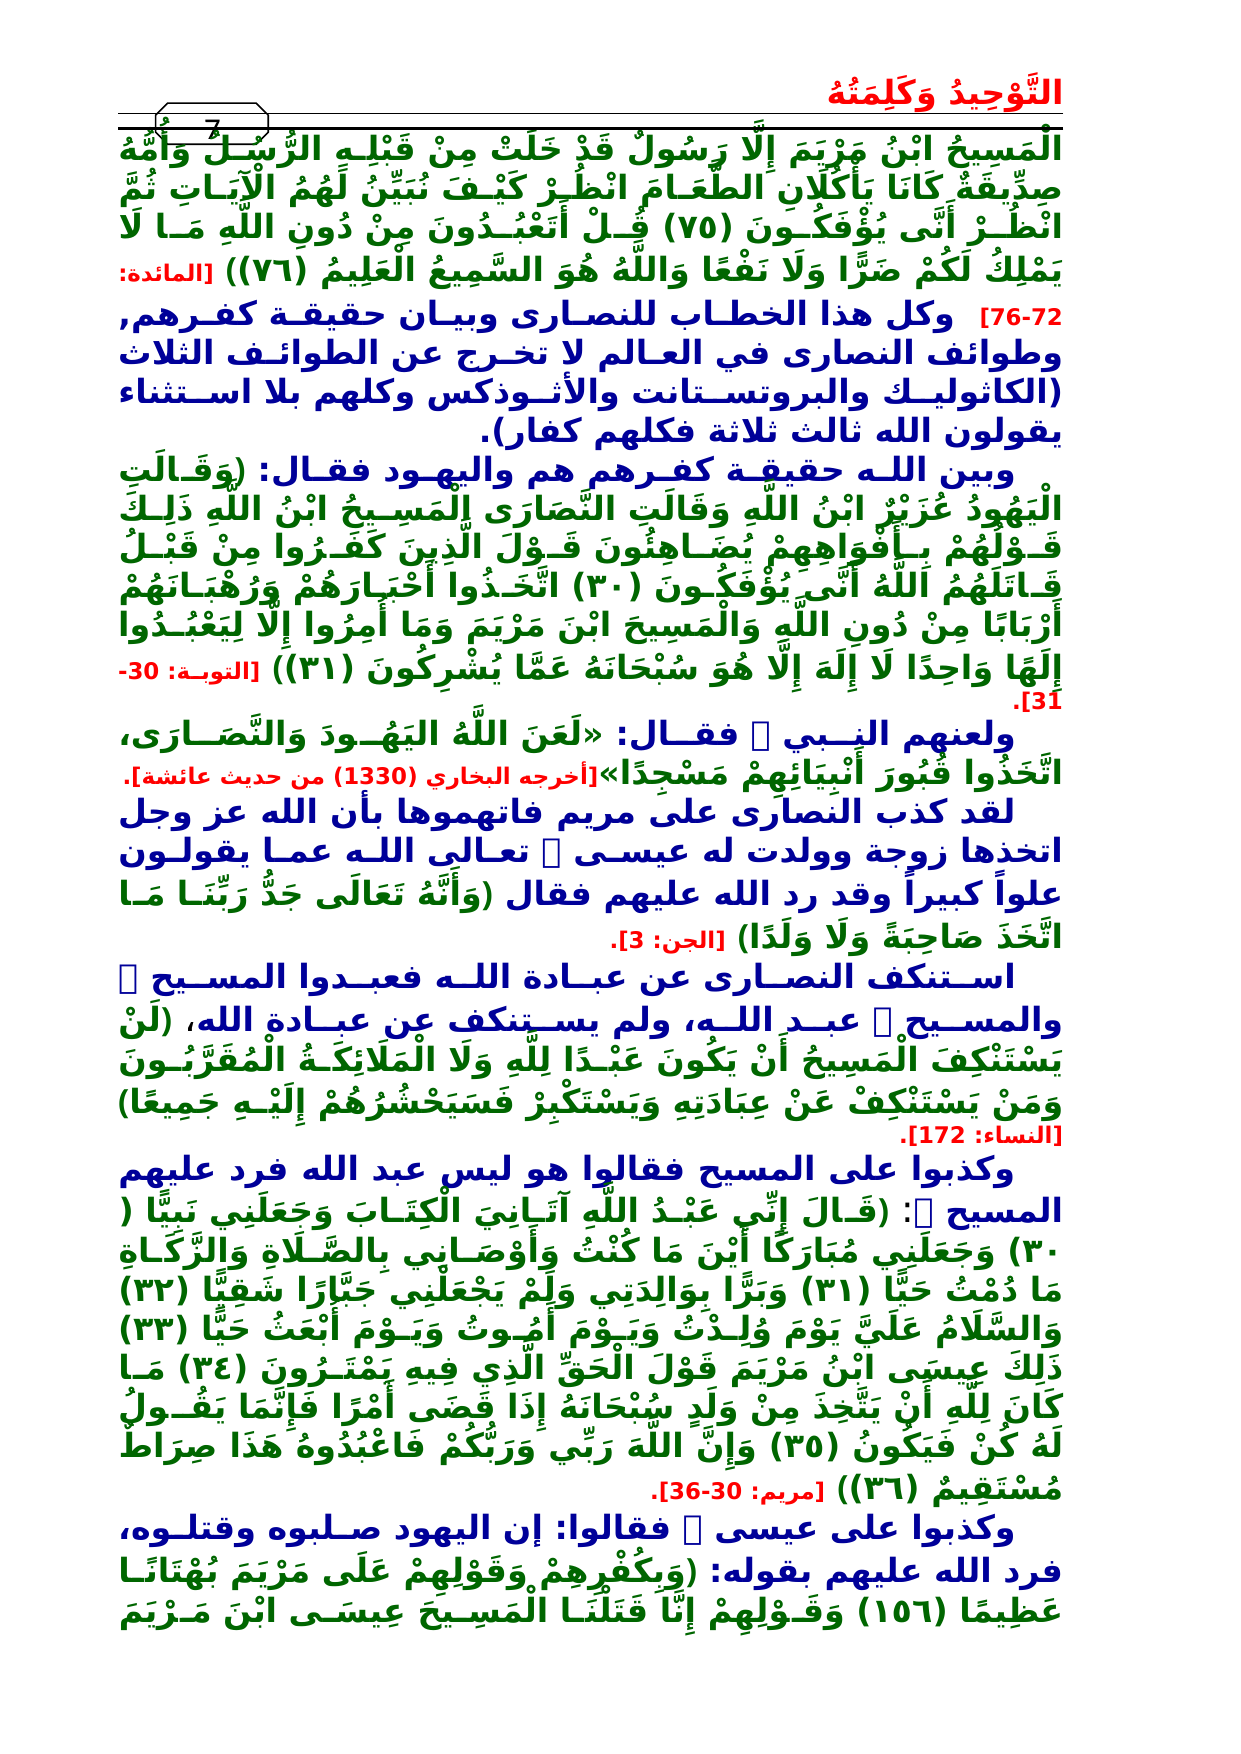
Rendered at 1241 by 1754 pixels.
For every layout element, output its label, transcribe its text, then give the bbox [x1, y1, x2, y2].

text وكذبوا على المسيح فقالوا هو ليس عبد الله فرد عليهم المسيح : ﴿قَالَ إِنِّي عَبْدُ اللَّهِ ‌آتَانِيَ ‌الْكِتَابَ وَجَعَلَنِي نَبِيًّا (٣٠) وَجَعَلَنِي مُبَارَكًا أَيْنَ مَا كُنْتُ وَأَوْصَانِي بِالصَّلَاةِ وَالزَّكَاةِ مَا دُمْتُ حَيًّا (٣١) وَبَرًّا بِوَالِدَتِي وَلَمْ يَجْعَلْنِي جَبَّارًا شَقِيًّا (٣٢) وَالسَّلَامُ عَلَيَّ يَوْمَ وُلِدْتُ وَيَوْمَ أَمُوتُ وَيَوْمَ أُبْعَثُ حَيًّا (٣٣) ذَلِكَ عِيسَى ابْنُ مَرْيَمَ قَوْلَ الْحَقِّ الَّذِي فِيهِ يَمْتَرُونَ (٣٤) مَا كَانَ لِلَّهِ أَنْ يَتَّخِذَ مِنْ وَلَدٍ سُبْحَانَهُ إِذَا قَضَى أَمْرًا فَإِنَّمَا يَقُولُ لَهُ كُنْ فَيَكُونُ (٣٥) وَإِنَّ اللَّهَ رَبِّي وَرَبُّكُمْ فَاعْبُدُوهُ هَذَا صِرَاطٌ مُسْتَقِيمٌ (٣٦)﴾ [مريم: 30-36]. [118, 1149, 1063, 1508]
text ولعنهم النبي فقال: «لَعَنَ اللَّهُ اليَهُودَ وَالنَّصَارَى، ‌اتَّخَذُوا ‌قُبُورَ أَنْبِيَائِهِمْ مَسْجِدًا»[أخرجه البخاري (1330) من حديث عائشة]. [118, 715, 1063, 793]
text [118, 130, 1063, 450]
text استنكف النصارى عن عبادة الله فعبدوا المسيح والمسيح عبد الله، ولم يستنكف عن عبادة الله، ﴿لَنْ ‌يَسْتَنْكِفَ الْمَسِيحُ أَنْ يَكُونَ عَبْدًا لِلَّهِ وَلَا الْمَلَائِكَةُ الْمُقَرَّبُونَ وَمَنْ ‌يَسْتَنْكِفْ عَنْ عِبَادَتِهِ وَيَسْتَكْبِرْ فَسَيَحْشُرُهُمْ إِلَيْهِ جَمِيعًا﴾ [النساء: 172]. [118, 958, 1063, 1149]
text لقد كذب النصارى على مريم فاتهموها بأن الله عز وجل اتخذها زوجة وولدت له عيسى تعالى الله عما يقولون علواً كبيراً وقد رد الله عليهم فقال ﴿وَأَنَّهُ تَعَالَى ‌جَدُّ ‌رَبِّنَا مَا اتَّخَذَ صَاحِبَةً وَلَا وَلَدًا﴾ [الجن: 3]. [118, 793, 1063, 958]
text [118, 1508, 1063, 1630]
text وبين الله حقيقة كفرهم هم واليهود فقال: ﴿وَقَالَتِ الْيَهُودُ ‌عُزَيْرٌ ابْنُ اللَّهِ وَقَالَتِ النَّصَارَى الْمَسِيحُ ابْنُ اللَّهِ ذَلِكَ قَوْلُهُمْ بِأَفْوَاهِهِمْ يُضَاهِئُونَ قَوْلَ الَّذِينَ كَفَرُوا مِنْ قَبْلُ قَاتَلَهُمُ اللَّهُ أَنَّى يُؤْفَكُونَ (٣٠) اتَّخَذُوا أَحْبَارَهُمْ وَرُهْبَانَهُمْ أَرْبَابًا مِنْ دُونِ اللَّهِ وَالْمَسِيحَ ابْنَ مَرْيَمَ وَمَا أُمِرُوا إِلَّا لِيَعْبُدُوا إِلَهًا وَاحِدًا لَا إِلَهَ إِلَّا هُوَ سُبْحَانَهُ عَمَّا يُشْرِكُونَ (٣١)﴾ [التوبة: 30-31]. [118, 450, 1063, 715]
